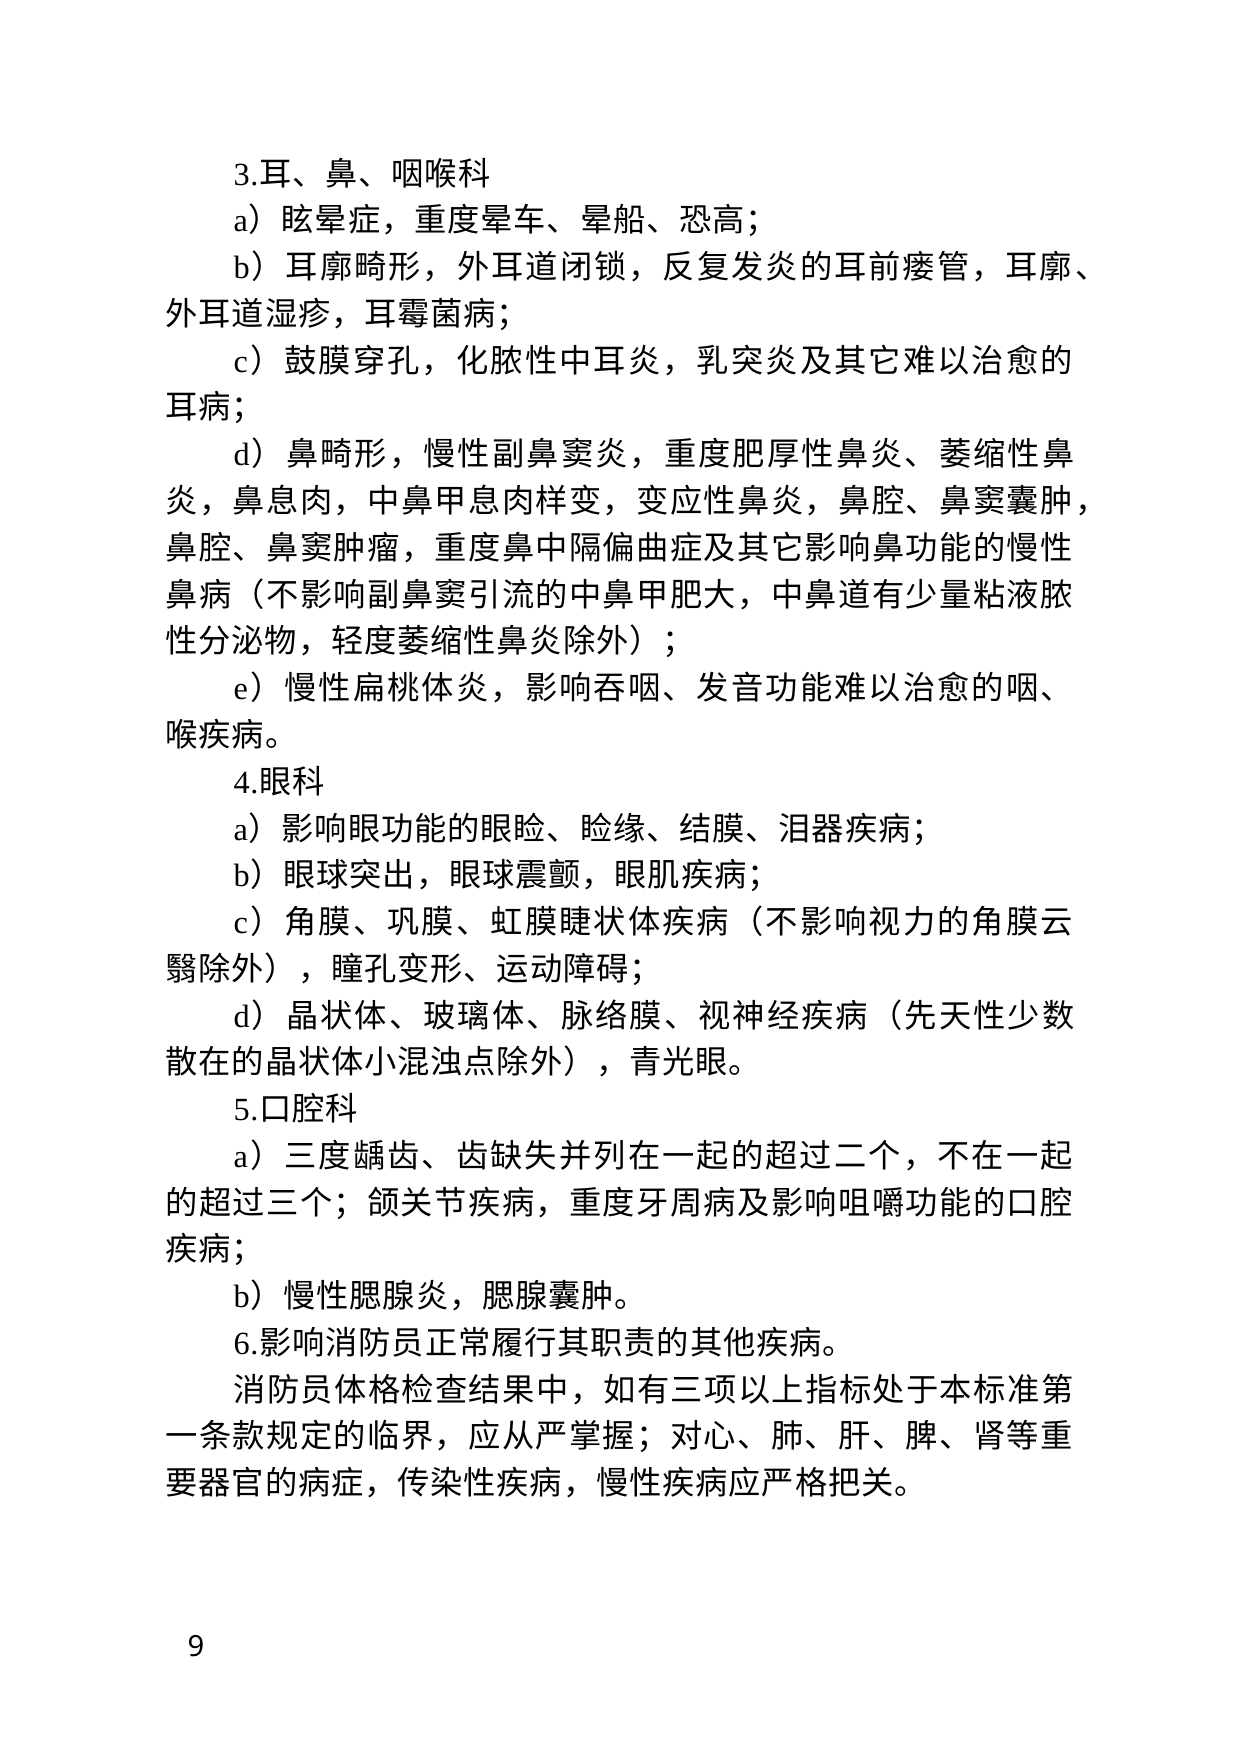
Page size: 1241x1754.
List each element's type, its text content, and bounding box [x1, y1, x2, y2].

text 5.口腔科 [165, 1083, 1075, 1130]
text d）鼻畸形，慢性副鼻窦炎，重度肥厚性鼻炎、萎缩性鼻炎，鼻息肉，中鼻甲息肉样变，变应性鼻炎，鼻腔、鼻窦囊肿，鼻腔、鼻窦肿瘤，重度鼻中隔偏曲症及其它影响鼻功能的慢性鼻病（不影响副鼻窦引流的中鼻甲肥大，中鼻道有少量粘液脓性分泌物，轻度萎缩性鼻炎除外）； [165, 428, 1075, 662]
text b）慢性腮腺炎，腮腺囊肿。 [165, 1270, 1075, 1317]
text c）鼓膜穿孔，化脓性中耳炎，乳突炎及其它难以治愈的耳病； [165, 335, 1075, 428]
text e）慢性扁桃体炎，影响吞咽、发音功能难以治愈的咽、喉疾病。 [165, 662, 1075, 756]
text a）影响眼功能的眼睑、睑缘、结膜、泪器疾病； [165, 802, 1075, 849]
text b）眼球突出，眼球震颤，眼肌疾病； [165, 849, 1075, 896]
text 4.眼科 [165, 756, 1075, 802]
text c）角膜、巩膜、虹膜睫状体疾病（不影响视力的角膜云翳除外），瞳孔变形、运动障碍； [165, 896, 1075, 989]
text a）三度龋齿、齿缺失并列在一起的超过二个，不在一起的超过三个；颌关节疾病，重度牙周病及影响咀嚼功能的口腔疾病； [165, 1130, 1075, 1270]
text d）晶状体、玻璃体、脉络膜、视神经疾病（先天性少数散在的晶状体小混浊点除外），青光眼。 [165, 989, 1075, 1083]
text b）耳廓畸形，外耳道闭锁，反复发炎的耳前瘘管，耳廓、外耳道湿疹，耳霉菌病； [165, 241, 1075, 335]
text 3.耳、鼻、咽喉科 [165, 148, 1075, 194]
text a）眩晕症，重度晕车、晕船、恐高； [165, 194, 1075, 241]
text 6.影响消防员正常履行其职责的其他疾病。 [165, 1317, 1075, 1364]
text 消防员体格检查结果中，如有三项以上指标处于本标准第一条款规定的临界，应从严掌握；对心、肺、肝、脾、肾等重要器官的病症，传染性疾病，慢性疾病应严格把关。 [165, 1364, 1075, 1504]
